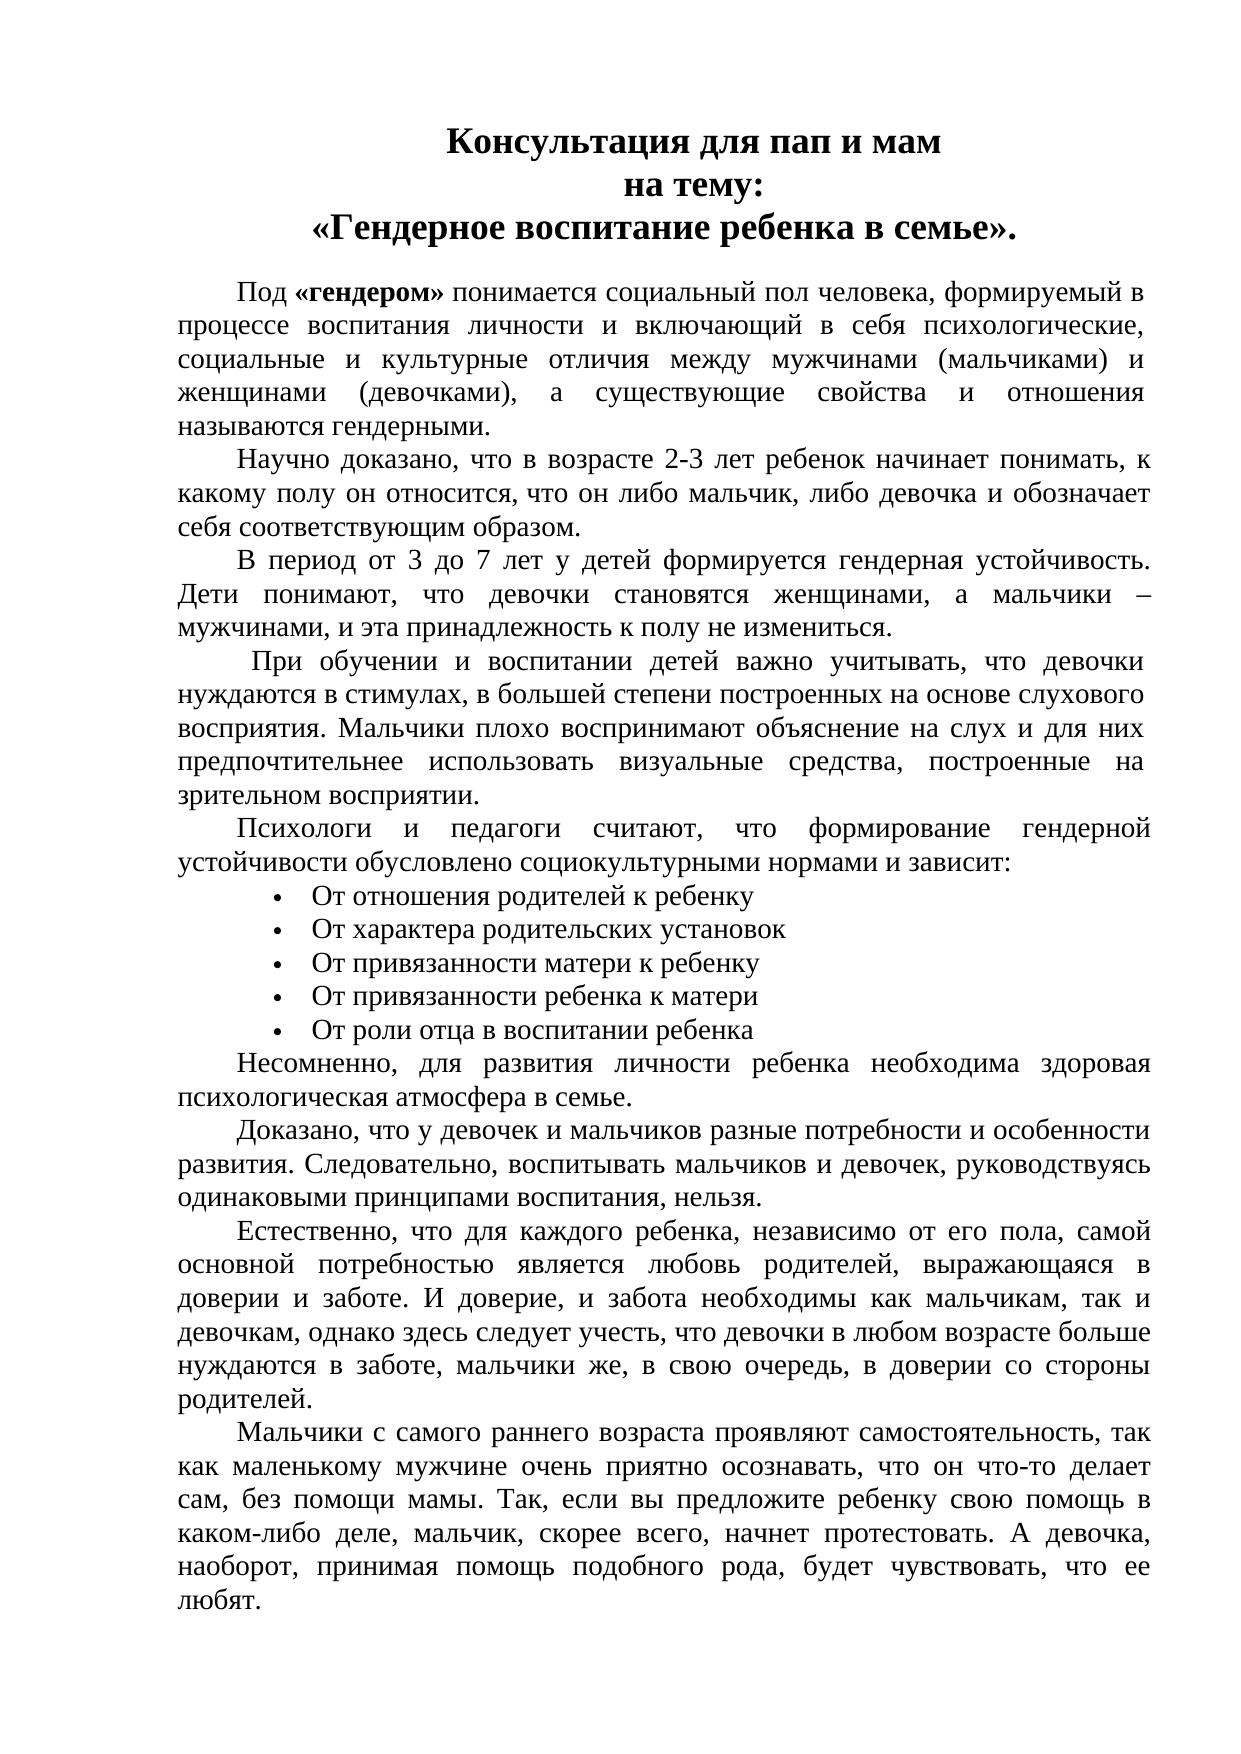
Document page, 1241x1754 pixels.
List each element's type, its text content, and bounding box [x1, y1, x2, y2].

text Научно доказано, что в возрасте 2-3 лет ребенок начинает понимать, к какому полу он относится, что он либо мальчик, либо девочка и обозначает себя соответствующим образом. [177, 442, 1152, 542]
text Под «гендером» понимается социальный пол человека, формируемый в процессе воспитания личности и включающий в себя психологические, социальные и культурные отличия между мужчинами (мальчиками) и женщинами (девочками), а существующие свойства и отношения называются гендерными. [177, 274, 1145, 442]
text Мальчики с самого раннего возраста проявляют самостоятельность, так как маленькому мужчине очень приятно осознавать, что он что-то делает сам, без помощи мамы. Так, если вы предложите ребенку свою помощь в каком-либо деле, мальчик, скорее всего, начнет протестовать. А девочка, наоборот, принимая помощь подобного рода, будет чувствовать, что ее любят. [177, 1414, 1152, 1616]
list От отношения родителей к ребенку [274, 878, 1152, 911]
text Естественно, что для каждого ребенка, независимо от его пола, самой основной потребностью является любовь родителей, выражающаяся в доверии и заботе. И доверие, и забота необходимы как мальчикам, так и девочкам, однако здесь следует учесть, что девочки в любом возрасте больше нуждаются в заботе, мальчики же, в свою очередь, в доверии со стороны родителей. [177, 1213, 1152, 1414]
text Несомненно, для развития личности ребенка необходима здоровая психологическая атмосфера в семье. [177, 1045, 1152, 1112]
text на тему: [177, 161, 1152, 204]
list От характера родительских установок [274, 911, 1152, 945]
text Консультация для пап и мам [177, 118, 1152, 161]
list От привязанности матери к ребенку [274, 945, 1152, 978]
text При обучении и воспитании детей важно учитывать, что девочки нуждаются в стимулах, в большей степени построенных на основе слухового восприятия. Мальчики плохо воспринимают объяснение на слух и для них предпочтительнее использовать визуальные средства, построенные на зрительном восприятии. [177, 643, 1145, 811]
text «Гендерное воспитание ребенка в семье». [177, 204, 1152, 247]
text Психологи и педагоги считают, что формирование гендерной устойчивости обусловлено социокультурными нормами и зависит: [177, 811, 1152, 878]
list От привязанности ребенка к матери [274, 978, 1152, 1012]
text В период от 3 до 7 лет у детей формируется гендерная устойчивость. Дети понимают, что девочки становятся женщинами, а мальчики – мужчинами, и эта принадлежность к полу не измениться. [177, 542, 1152, 643]
text Доказано, что у девочек и мальчиков разные потребности и особенности развития. Следовательно, воспитывать мальчиков и девочек, руководствуясь одинаковыми принципами воспитания, нельзя. [177, 1112, 1152, 1213]
list От роли отца в воспитании ребенка [274, 1012, 1152, 1045]
